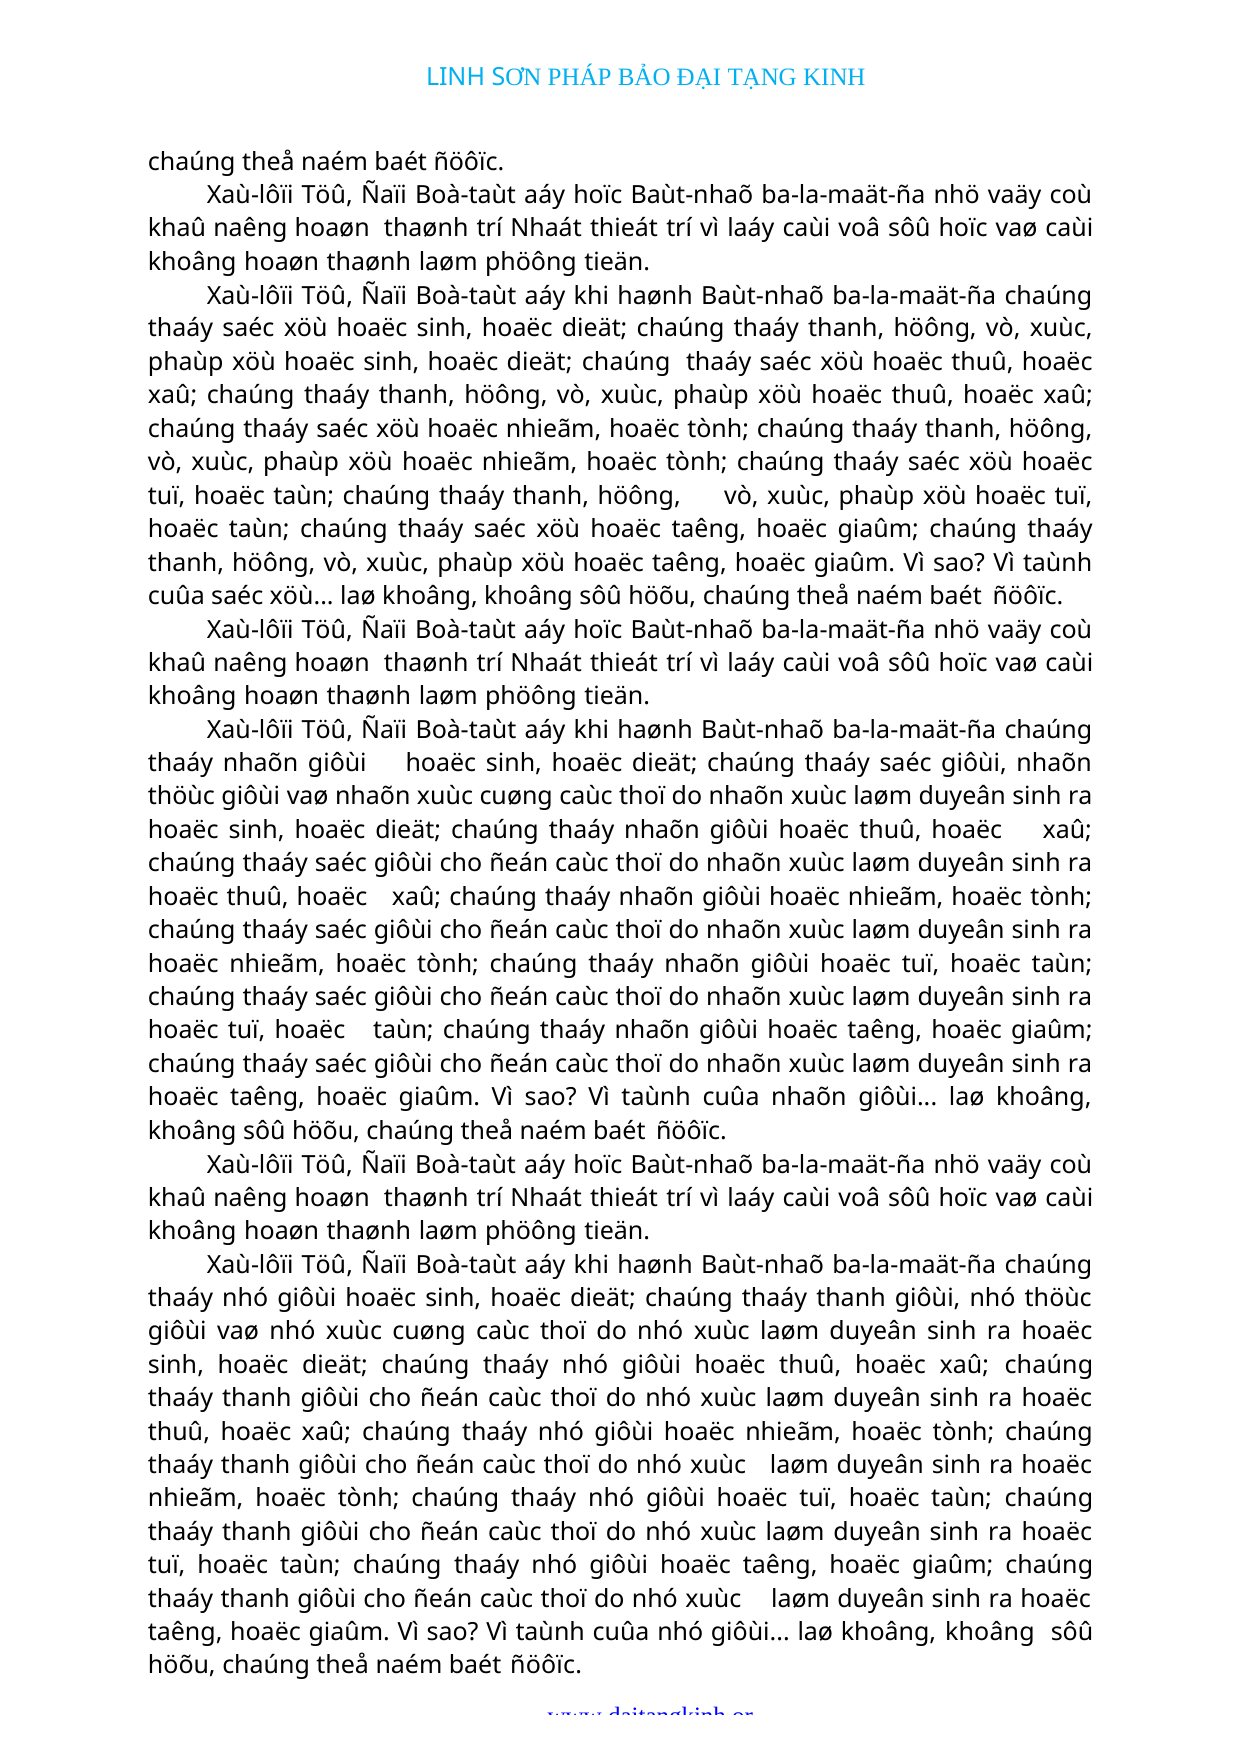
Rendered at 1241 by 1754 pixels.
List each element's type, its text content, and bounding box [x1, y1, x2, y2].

text Xaù-lôïi Töû, Ñaïi Boà-taùt aáy khi haønh Baùt-nhaõ ba-la-maät-ña chaúng thaáy saéc xöù hoaëc sinh, hoaëc dieät; chaúng thaáy thanh, höông, vò, xuùc, phaùp xöù hoaëc sinh, hoaëc dieät; chaúng thaáy saéc xöù hoaëc thuû, hoaëc xaû; chaúng thaáy thanh, höông, vò, xuùc, phaùp xöù hoaëc thuû, hoaëc xaû; chaúng thaáy saéc xöù hoaëc nhieãm, hoaëc tònh; chaúng thaáy thanh, höông, vò, xuùc, phaùp xöù hoaëc nhieãm, hoaëc tònh; chaúng thaáy saéc xöù hoaëc tuï, hoaëc taùn; chaúng thaáy thanh, höông, vò, xuùc, phaùp xöù hoaëc tuï, hoaëc taùn; chaúng thaáy saéc xöù hoaëc taêng, hoaëc giaûm; chaúng thaáy thanh, höông, vò, xuùc, phaùp xöù hoaëc taêng, hoaëc giaûm. Vì sao? Vì taùnh cuûa saéc xöù... laø khoâng, khoâng sôû höõu, chaúng theå naém baét ñöôïc. [148, 277, 1093, 612]
text chaúng theå naém baét ñöôïc. [148, 145, 1105, 177]
text Xaù-lôïi Töû, Ñaïi Boà-taùt aáy khi haønh Baùt-nhaõ ba-la-maät-ña chaúng thaáy nhaõn giôùi hoaëc sinh, hoaëc dieät; chaúng thaáy saéc giôùi, nhaõn thöùc giôùi vaø nhaõn xuùc cuøng caùc thoï do nhaõn xuùc laøm duyeân sinh ra hoaëc sinh, hoaëc dieät; chaúng thaáy nhaõn giôùi hoaëc thuû, hoaëc xaû; chaúng thaáy saéc giôùi cho ñeán caùc thoï do nhaõn xuùc laøm duyeân sinh ra hoaëc thuû, hoaëc xaû; chaúng thaáy nhaõn giôùi hoaëc nhieãm, hoaëc tònh; chaúng thaáy saéc giôùi cho ñeán caùc thoï do nhaõn xuùc laøm duyeân sinh ra hoaëc nhieãm, hoaëc tònh; chaúng thaáy nhaõn giôùi hoaëc tuï, hoaëc taùn; chaúng thaáy saéc giôùi cho ñeán caùc thoï do nhaõn xuùc laøm duyeân sinh ra hoaëc tuï, hoaëc taùn; chaúng thaáy nhaõn giôùi hoaëc taêng, hoaëc giaûm; chaúng thaáy saéc giôùi cho ñeán caùc thoï do nhaõn xuùc laøm duyeân sinh ra hoaëc taêng, hoaëc giaûm. Vì sao? Vì taùnh cuûa nhaõn giôùi... laø khoâng, khoâng sôû höõu, chaúng theå naém baét ñöôïc. [148, 712, 1093, 1146]
text Xaù-lôïi Töû, Ñaïi Boà-taùt aáy khi haønh Baùt-nhaõ ba-la-maät-ña chaúng thaáy nhó giôùi hoaëc sinh, hoaëc dieät; chaúng thaáy thanh giôùi, nhó thöùc giôùi vaø nhó xuùc cuøng caùc thoï do nhó xuùc laøm duyeân sinh ra hoaëc sinh, hoaëc dieät; chaúng thaáy nhó giôùi hoaëc thuû, hoaëc xaû; chaúng thaáy thanh giôùi cho ñeán caùc thoï do nhó xuùc laøm duyeân sinh ra hoaëc thuû, hoaëc xaû; chaúng thaáy nhó giôùi hoaëc nhieãm, hoaëc tònh; chaúng thaáy thanh giôùi cho ñeán caùc thoï do nhó xuùc laøm duyeân sinh ra hoaëc nhieãm, hoaëc tònh; chaúng thaáy nhó giôùi hoaëc tuï, hoaëc taùn; chaúng thaáy thanh giôùi cho ñeán caùc thoï do nhó xuùc laøm duyeân sinh ra hoaëc tuï, hoaëc taùn; chaúng thaáy nhó giôùi hoaëc taêng, hoaëc giaûm; chaúng thaáy thanh giôùi cho ñeán caùc thoï do nhó xuùc laøm duyeân sinh ra hoaëc taêng, hoaëc giaûm. Vì sao? Vì taùnh cuûa nhó giôùi... laø khoâng, khoâng sôû höõu, chaúng theå naém baét ñöôïc. [148, 1247, 1093, 1681]
